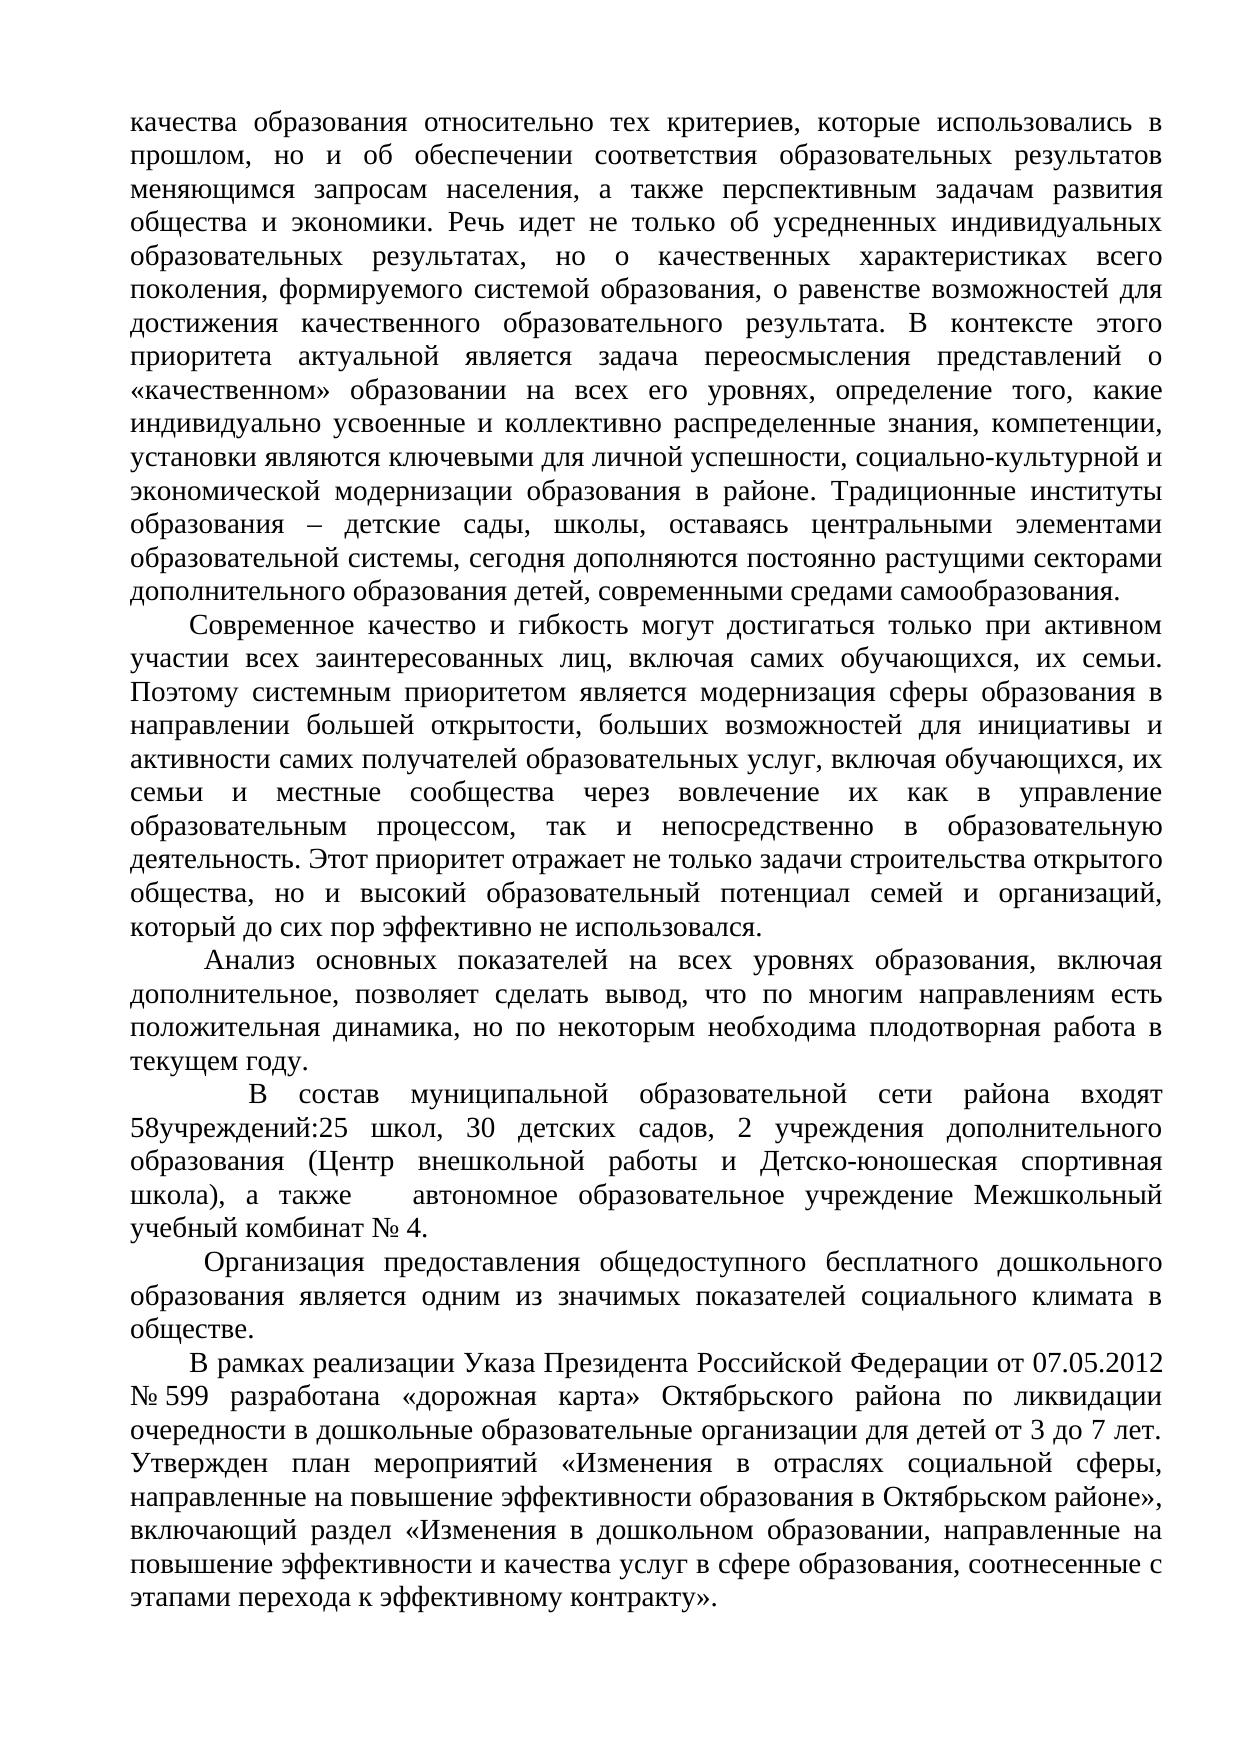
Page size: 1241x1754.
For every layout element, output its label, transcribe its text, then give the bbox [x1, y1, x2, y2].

text Современное качество и гибкость могут достигаться только при активном участии всех заинтересованных лиц, включая самих обучающихся, их семьи. Поэтому системным приоритетом является модернизация сферы образования в направлении большей открытости, больших возможностей для инициативы и активности самих получателей образовательных услуг, включая обучающихся, их семьи и местные сообщества через вовлечение их как в управление образовательным процессом, так и непосредственно в образовательную деятельность. Этот приоритет отражает не только задачи строительства открытого общества, но и высокий образовательный потенциал семей и организаций, который до сих пор эффективно не использовался. [130, 607, 1163, 942]
text Анализ основных показателей на всех уровнях образования, включая дополнительное, позволяет сделать вывод, что по многим направлениям есть положительная динамика, но по некоторым необходима плодотворная работа в текущем году. [130, 942, 1163, 1076]
text Организация предоставления общедоступного бесплатного дошкольного образования является одним из значимых показателей социального климата в обществе. [130, 1244, 1163, 1345]
text В состав муниципальной образовательной сети района входят 58учреждений:25 школ, 30 детских садов, 2 учреждения дополнительного образования (Центр внешкольной работы и Детско-юношеская спортивная школа), а также автономное образовательное учреждение Межшкольный учебный комбинат № 4. [130, 1076, 1163, 1244]
text В рамках реализации Указа Президента Российской Федерации от 07.05.2012 № 599 разработана «дорожная карта» Октябрьского района по ликвидации очередности в дошкольные образовательные организации для детей от 3 до 7 лет. Утвержден план мероприятий «Изменения в отраслях социальной сферы, направленные на повышение эффективности образования в Октябрьском районе», включающий раздел «Изменения в дошкольном образовании, направленные на повышение эффективности и качества услуг в сфере образования, соотнесенные с этапами перехода к эффективному контракту». [130, 1345, 1163, 1613]
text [130, 104, 1163, 607]
